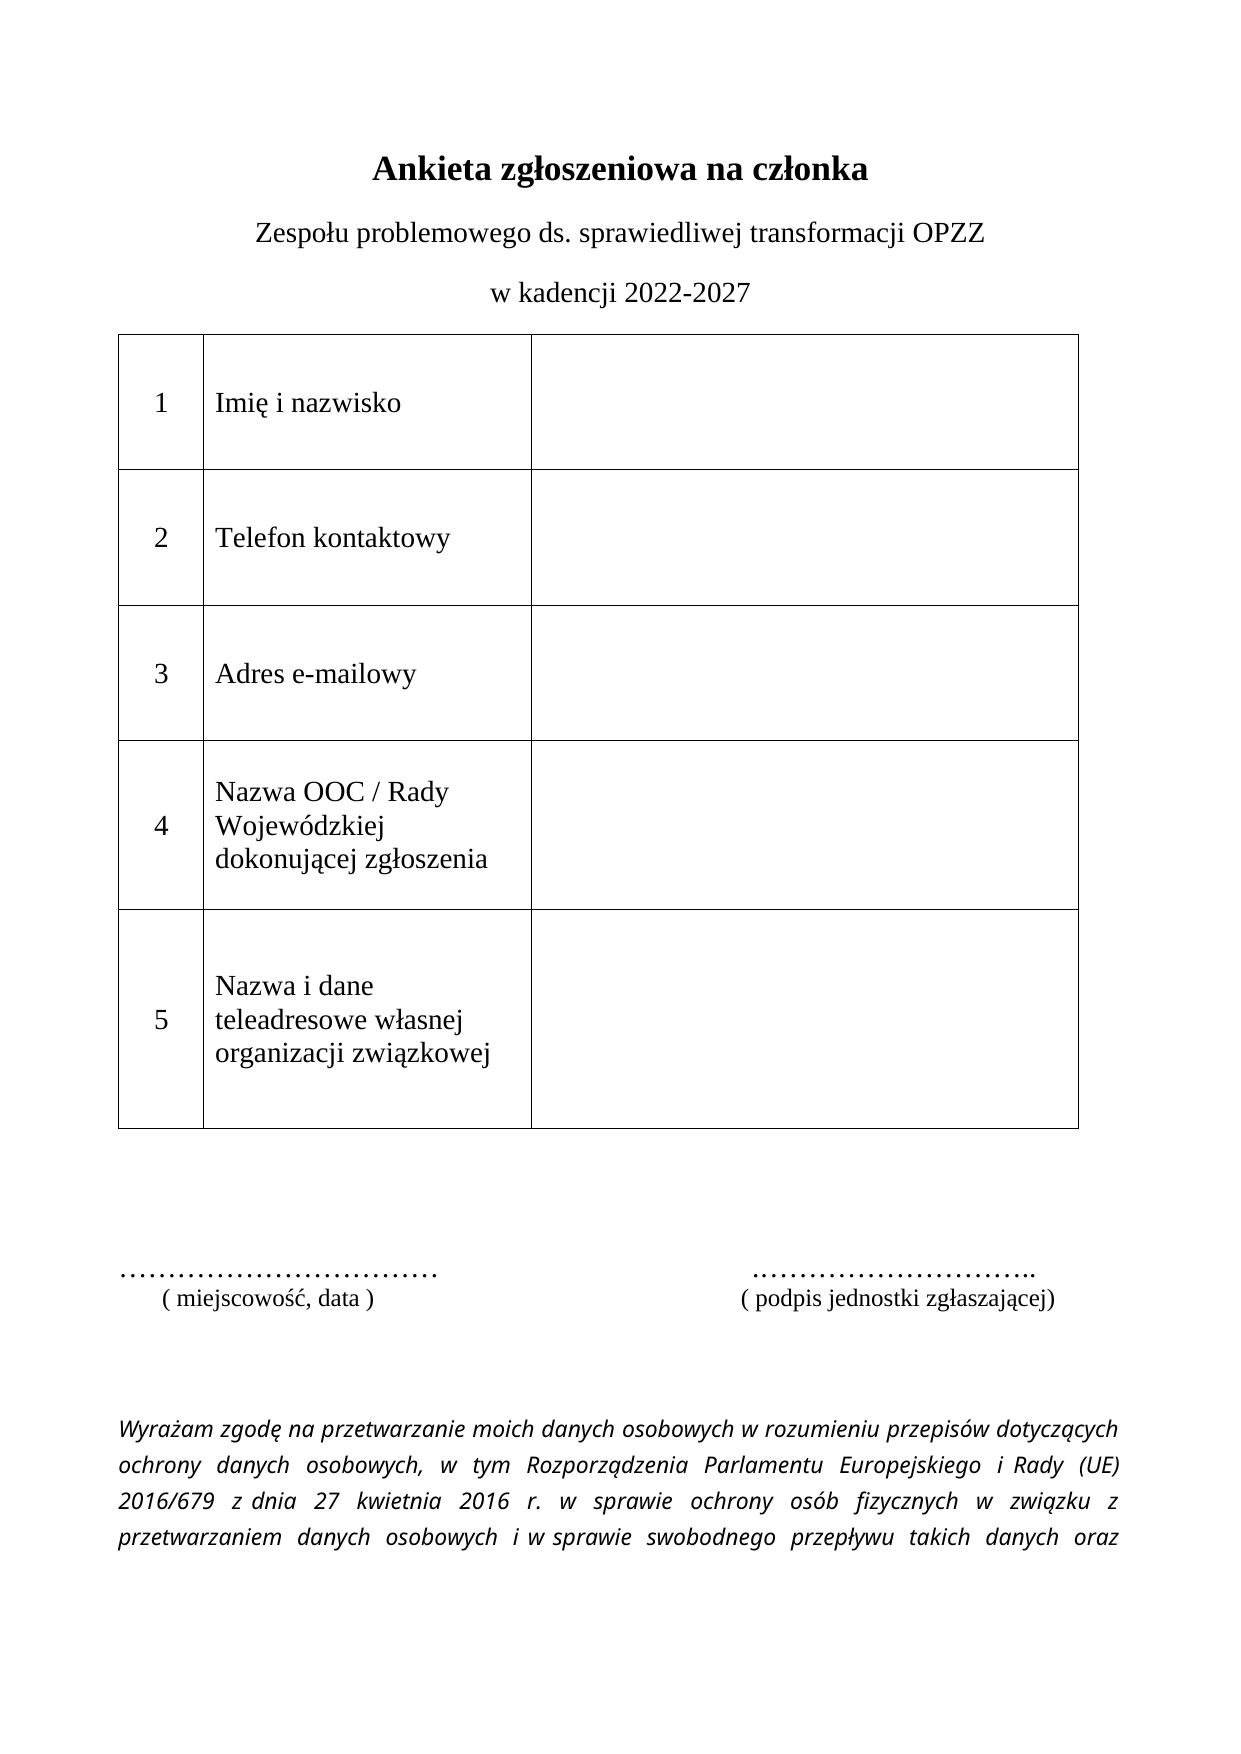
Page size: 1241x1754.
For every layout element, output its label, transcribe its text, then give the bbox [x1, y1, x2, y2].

table_cell 2 [119, 470, 203, 604]
table_cell 4 [119, 741, 203, 908]
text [118, 1413, 1122, 1552]
table_cell Telefon kontaktowy [204, 470, 531, 604]
table_cell Nazwa OOC / Rady Wojewódzkiej dokonującej zgłoszenia [204, 741, 531, 908]
text ( miejscowość, data ) ( podpis jednostki zgłaszającej) [118, 1283, 1122, 1312]
table_header Imię i nazwisko [204, 335, 531, 469]
text Zespołu problemowego ds. sprawiedliwej transformacji OPZZ [118, 215, 1122, 249]
table_header 1 [119, 335, 203, 469]
text …………………………… .……………………….. [118, 1250, 1122, 1283]
table_cell [532, 741, 1078, 908]
table_cell [532, 470, 1078, 604]
table_cell 5 [119, 910, 203, 1128]
table_cell Adres e-mailowy [204, 606, 531, 740]
table_cell [532, 606, 1078, 740]
table_header [532, 335, 1078, 469]
table_cell [532, 910, 1078, 1128]
text w kadencji 2022-2027 [118, 275, 1122, 308]
text Ankieta zgłoszeniowa na członka [118, 148, 1122, 188]
table_cell 3 [119, 606, 203, 740]
table_cell Nazwa i dane teleadresowe własnej organizacji związkowej [204, 910, 531, 1128]
